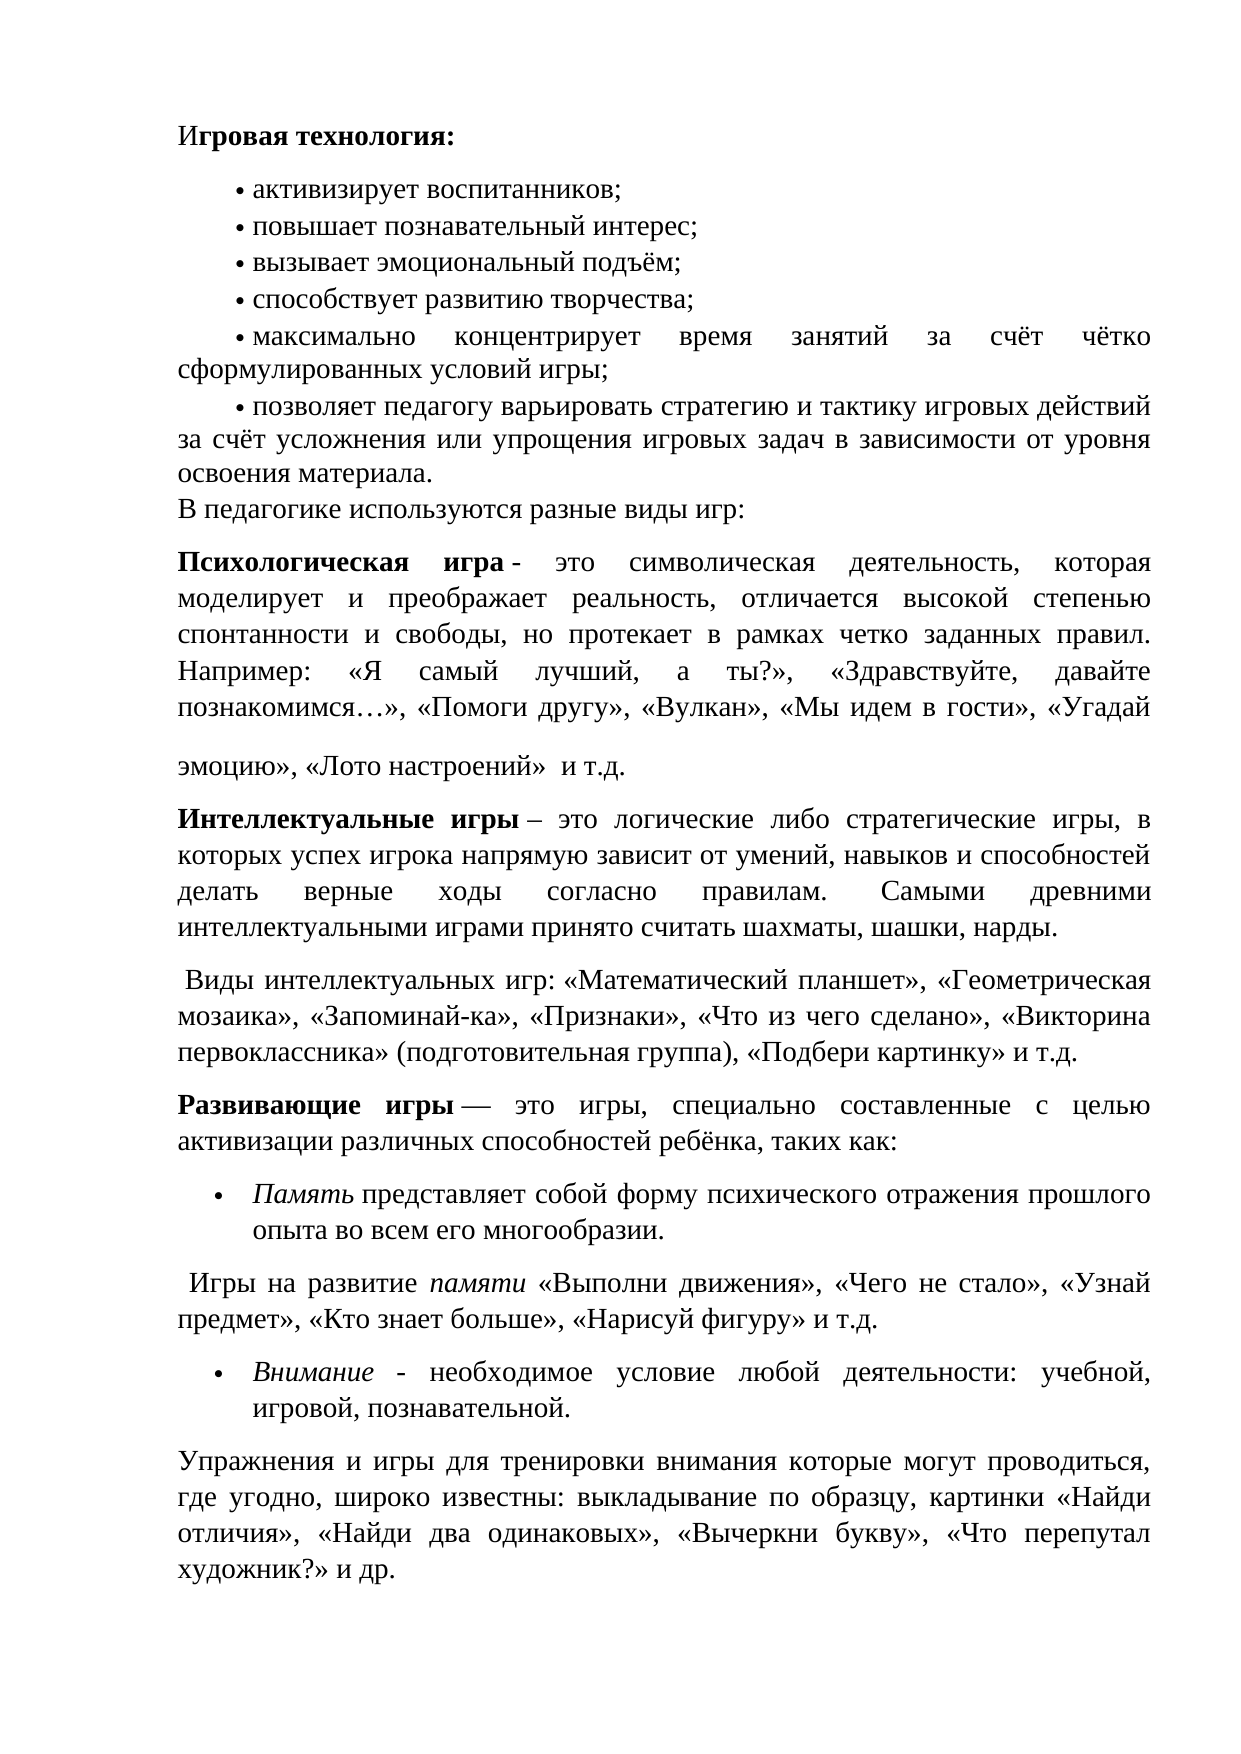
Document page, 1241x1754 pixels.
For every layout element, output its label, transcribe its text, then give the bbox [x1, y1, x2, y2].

list вызывает эмоциональный подъём; [177, 244, 1152, 278]
text Психологическая игра - это символическая деятельность, которая моделирует и преображает реальность, отличается высокой степенью спонтанности и свободы, но протекает в рамках четко заданных правил. Например: «Я самый лучший, а ты?», «Здравствуйте, давайте познакомимся…», «Помоги другу», «Вулкан», «Мы идем в гости», «Угадай эмоцию», «Лото настроений» и т.д. [177, 544, 1152, 781]
list позволяет педагогу варьировать стратегию и тактику игровых действий за счёт усложнения или упрощения игровых задач в зависимости от уровня освоения материала. [177, 388, 1152, 488]
list Внимание - необходимое условие любой деятельности: учебной, игровой, познавательной. [215, 1354, 1152, 1424]
list активизирует воспитанников; [177, 171, 1152, 204]
text Игры на развитие памяти «Выполни движения», «Чего не стало», «Узнай предмет», «Кто знает больше», «Нарисуй фигуру» и т.д. [177, 1265, 1152, 1335]
text В педагогике используются разные виды игр: [177, 492, 1152, 525]
list Память представляет собой форму психического отражения прошлого опыта во всем его многообразии. [215, 1176, 1152, 1246]
list максимально концентрирует время занятий за счёт чётко сформулированных условий игры; [177, 318, 1152, 385]
list повышает познавательный интерес; [177, 208, 1152, 241]
list способствует развитию творчества; [177, 281, 1152, 314]
text Развивающие игры — это игры, специально составленные с целью активизации различных способностей ребёнка, таких как: [177, 1087, 1152, 1157]
text Упражнения и игры для тренировки внимания которые могут проводиться, где угодно, широко известны: выкладывание по образцу, картинки «Найди отличия», «Найди два одинаковых», «Вычеркни букву», «Что перепутал художник?» и др. [177, 1443, 1152, 1585]
text Игровая технология: [177, 118, 1152, 152]
text Виды интеллектуальных игр: «Математический планшет», «Геометрическая мозаика», «Запоминай-ка», «Признаки», «Что из чего сделано», «Викторина первоклассника» (подготовительная группа), «Подбери картинку» и т.д. [177, 962, 1152, 1068]
text Интеллектуальные игры – это логические либо стратегические игры, в которых успех игрока напрямую зависит от умений, навыков и способностей делать верные ходы согласно правилам. Самыми древними интеллектуальными играми принято считать шахматы, шашки, нарды. [177, 801, 1152, 943]
